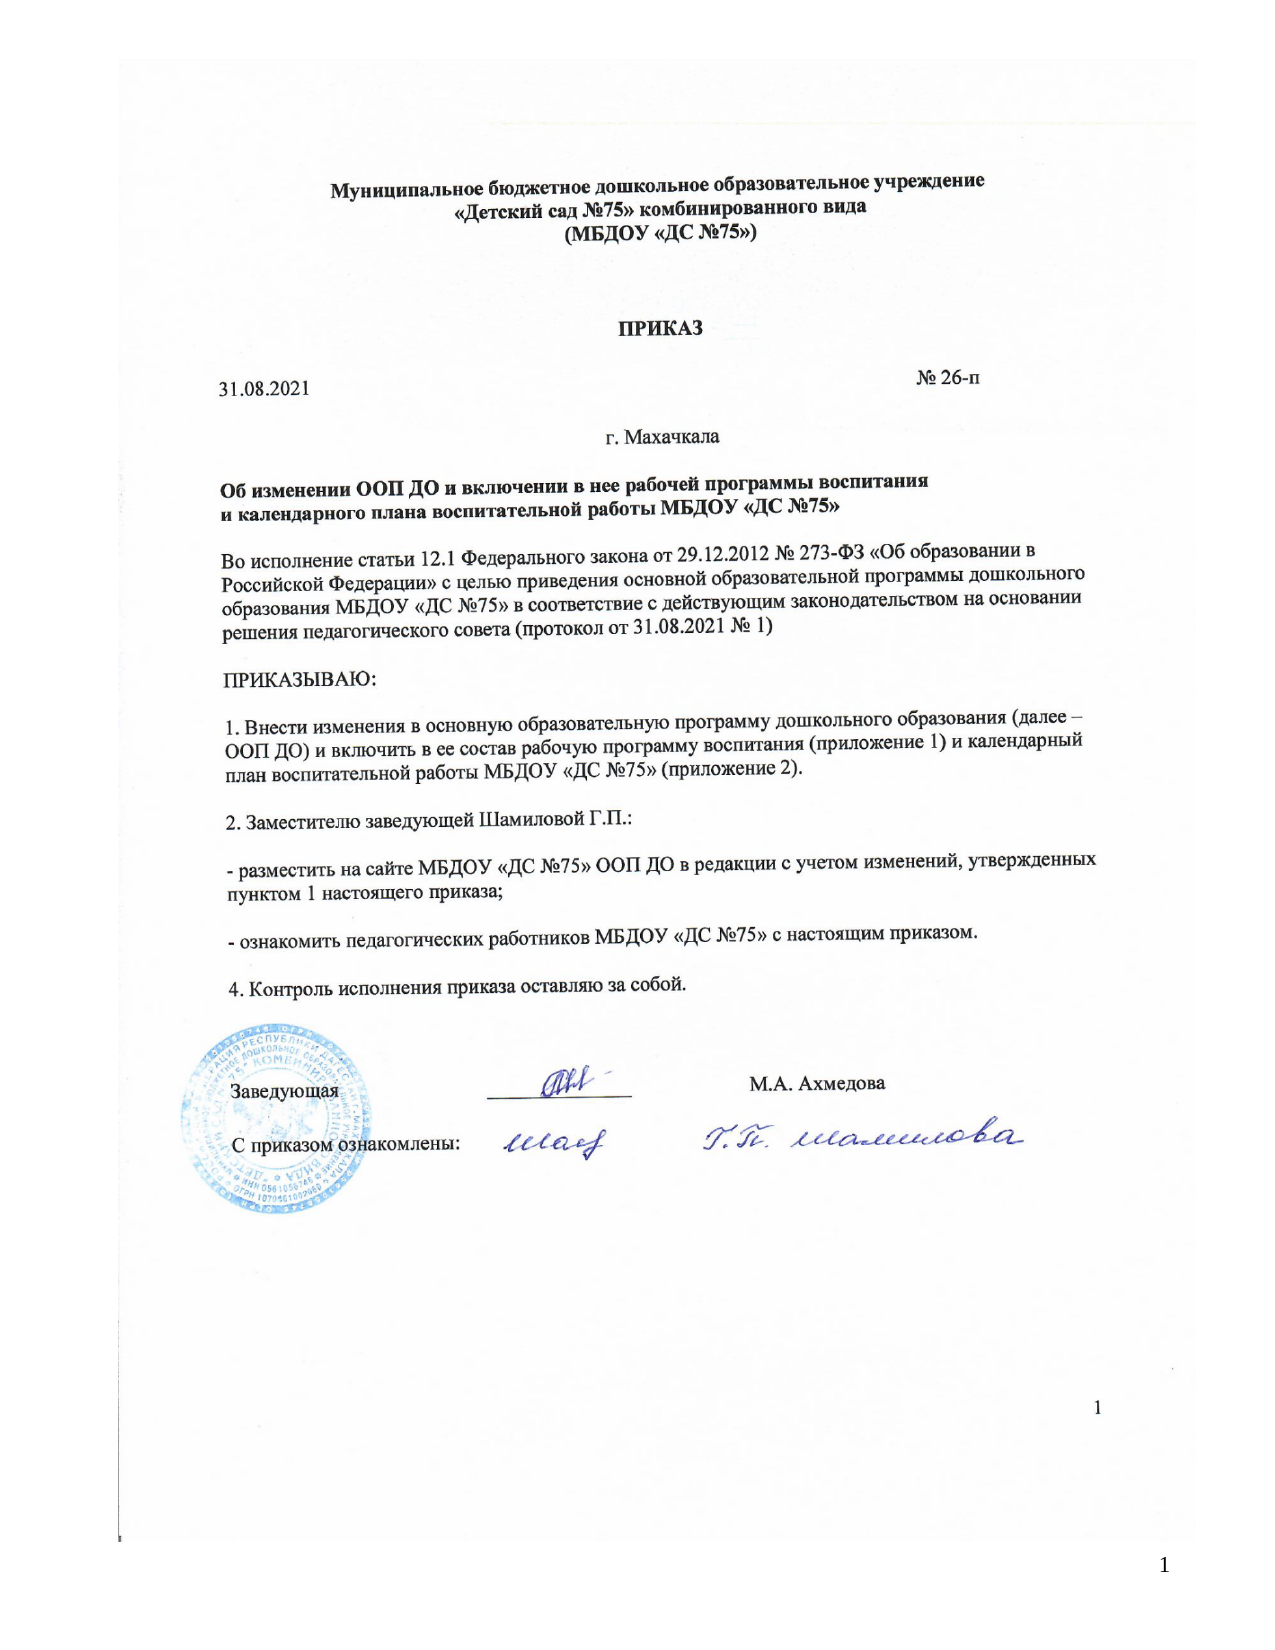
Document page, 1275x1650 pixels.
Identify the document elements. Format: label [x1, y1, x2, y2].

picture [118, 59, 1197, 1542]
